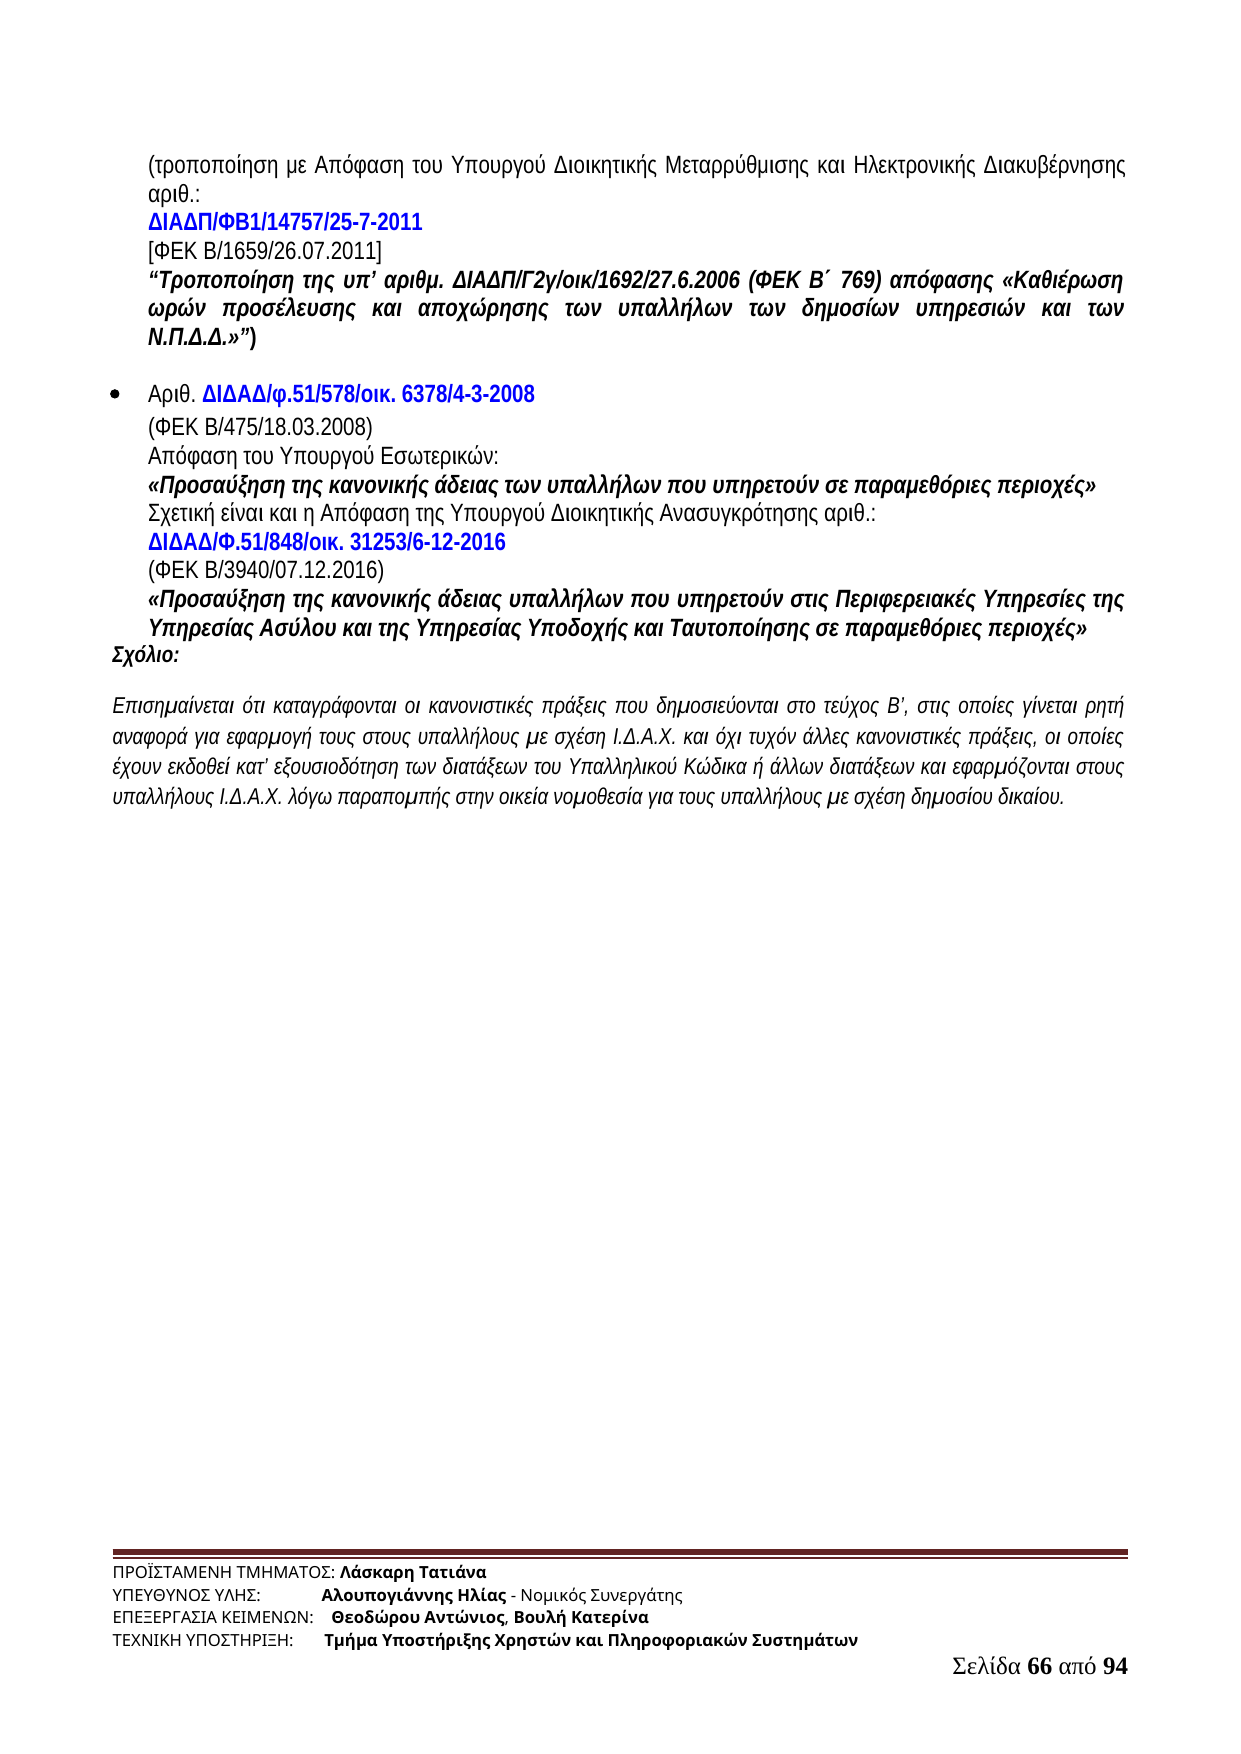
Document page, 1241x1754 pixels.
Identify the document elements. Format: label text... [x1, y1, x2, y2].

list Αριθ. ΔΙΔΑΔ/φ.51/578/οικ. 6378/4-3-2008 [110, 379, 1128, 408]
text Σχετική είναι και η Απόφαση της Υπουργού Διοικητικής Ανασυγκρότησης αριθ.: [148, 498, 1128, 527]
text (τροποποίηση με Απόφαση του Υπουργού Διοικητικής Μεταρρύθμισης και Ηλεκτρονικής Διακυβέρνησης αριθ.: [148, 150, 1128, 207]
text Απόφαση του Υπουργού Εσωτερικών: [148, 441, 1128, 469]
text “Τροποποίηση της υπ’ αριθμ. ΔΙΑΔΠ/Γ2γ/οικ/1692/27.6.2006 (ΦΕΚ Β΄ 769) απόφασης «Καθιέρωση ωρών προσέλευσης και αποχώρησης των υπαλλήλων των δημοσίων υπηρεσιών και των Ν.Π.Δ.Δ.»”) [148, 264, 1128, 351]
text ΔΙΑΔΠ/ΦΒ1/14757/25-7-2011 [148, 207, 1128, 236]
text [ΦΕΚ Β/1659/26.07.2011] [148, 236, 1128, 264]
text (ΦΕΚ Β/3940/07.12.2016) [148, 556, 1128, 584]
text (ΦΕΚ Β/475/18.03.2008) [148, 412, 1128, 441]
text «Προσαύξηση της κανονικής άδειας των υπαλλήλων που υπηρετούν σε παραμεθόριες περιοχές» [148, 469, 1128, 498]
text ΔΙΔΑΔ/Φ.51/848/οικ. 31253/6-12-2016 [148, 527, 1128, 556]
text «Προσαύξηση της κανονικής άδειας υπαλλήλων που υπηρετούν στις Περιφερειακές Υπηρεσίες της Υπηρεσίας Ασύλου και της Υπηρεσίας Υποδοχής και Ταυτοποίησης σε παραμεθόριες περιοχές» [148, 584, 1128, 641]
text Επισημαίνεται ότι καταγράφονται οι κανονιστικές πράξεις που δημοσιεύονται στο τεύχος Β’, στις οποίες γίνεται ρητή αναφορά για εφαρμογή τους στους υπαλλήλους με σχέση Ι.Δ.Α.Χ. και όχι τυχόν άλλες κανονιστικές πράξεις, οι οποίες έχουν εκδοθεί κατ’ εξουσιοδότηση των διατάξεων του Υπαλληλικού Κώδικα ή άλλων διατάξεων και εφαρμόζονται στους υπαλλήλους Ι.Δ.Α.Χ. λόγω παραπομπής στην οικεία νομοθεσία για τους υπαλλήλους με σχέση δημοσίου δικαίου. [112, 692, 1128, 809]
text Σχόλιο: [112, 641, 1128, 668]
